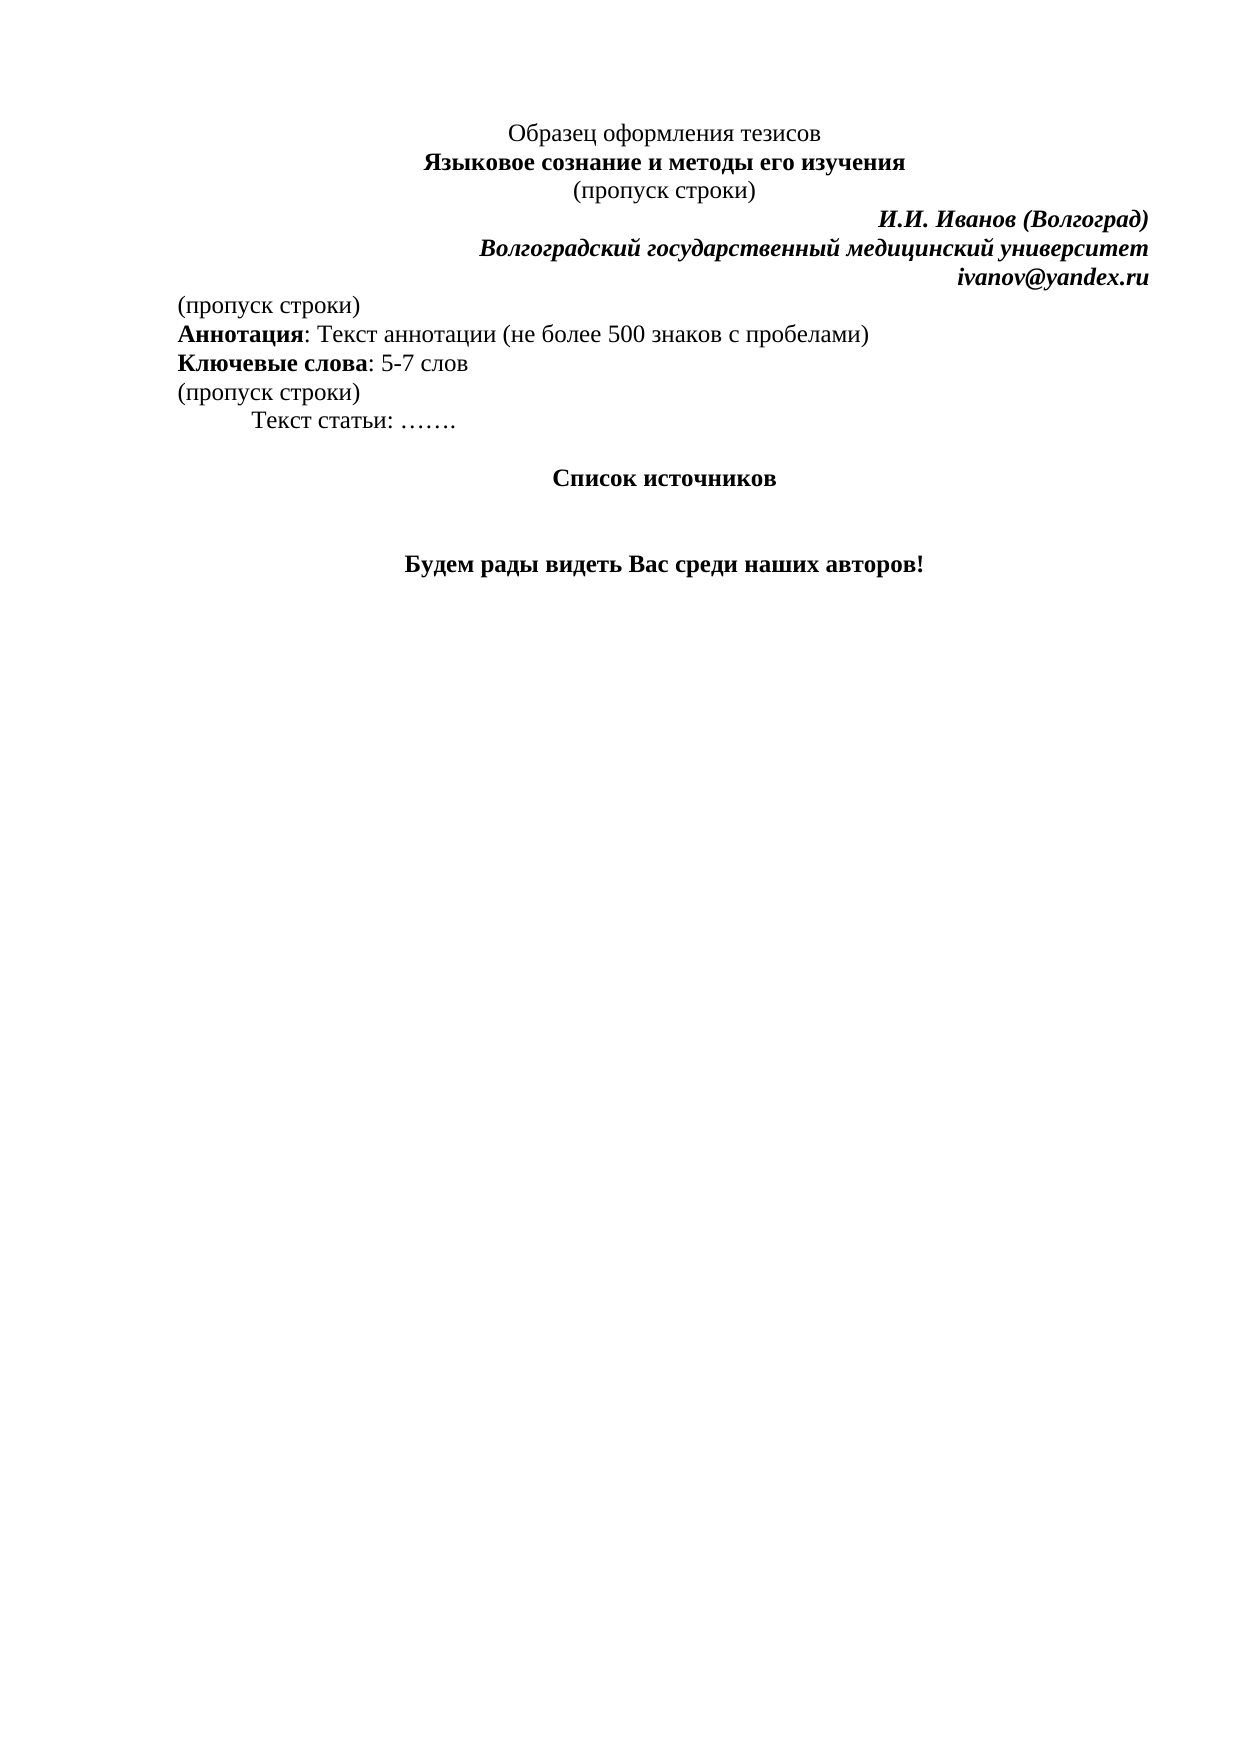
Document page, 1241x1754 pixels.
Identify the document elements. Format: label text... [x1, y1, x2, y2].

text (пропуск строки) [177, 377, 1152, 406]
text (пропуск строки) [177, 176, 1152, 204]
text Языковое сознание и методы его изучения [177, 147, 1152, 176]
text ivanov@yandex.ru [177, 262, 1152, 291]
text Волгоградский государственный медицинский университет [177, 233, 1152, 262]
text (пропуск строки) [177, 291, 1152, 319]
text И.И. Иванов (Волгоград) [177, 204, 1152, 233]
text Аннотация: Текст аннотации (не более 500 знаков с пробелами) [177, 319, 1152, 348]
text Текст статьи: ……. [177, 406, 1152, 434]
text Ключевые слова: 5-7 слов [177, 348, 1152, 377]
text Образец оформления тезисов [177, 118, 1152, 147]
text Будем рады видеть Вас среди наших авторов! [177, 549, 1152, 578]
text Список источников [177, 463, 1152, 492]
